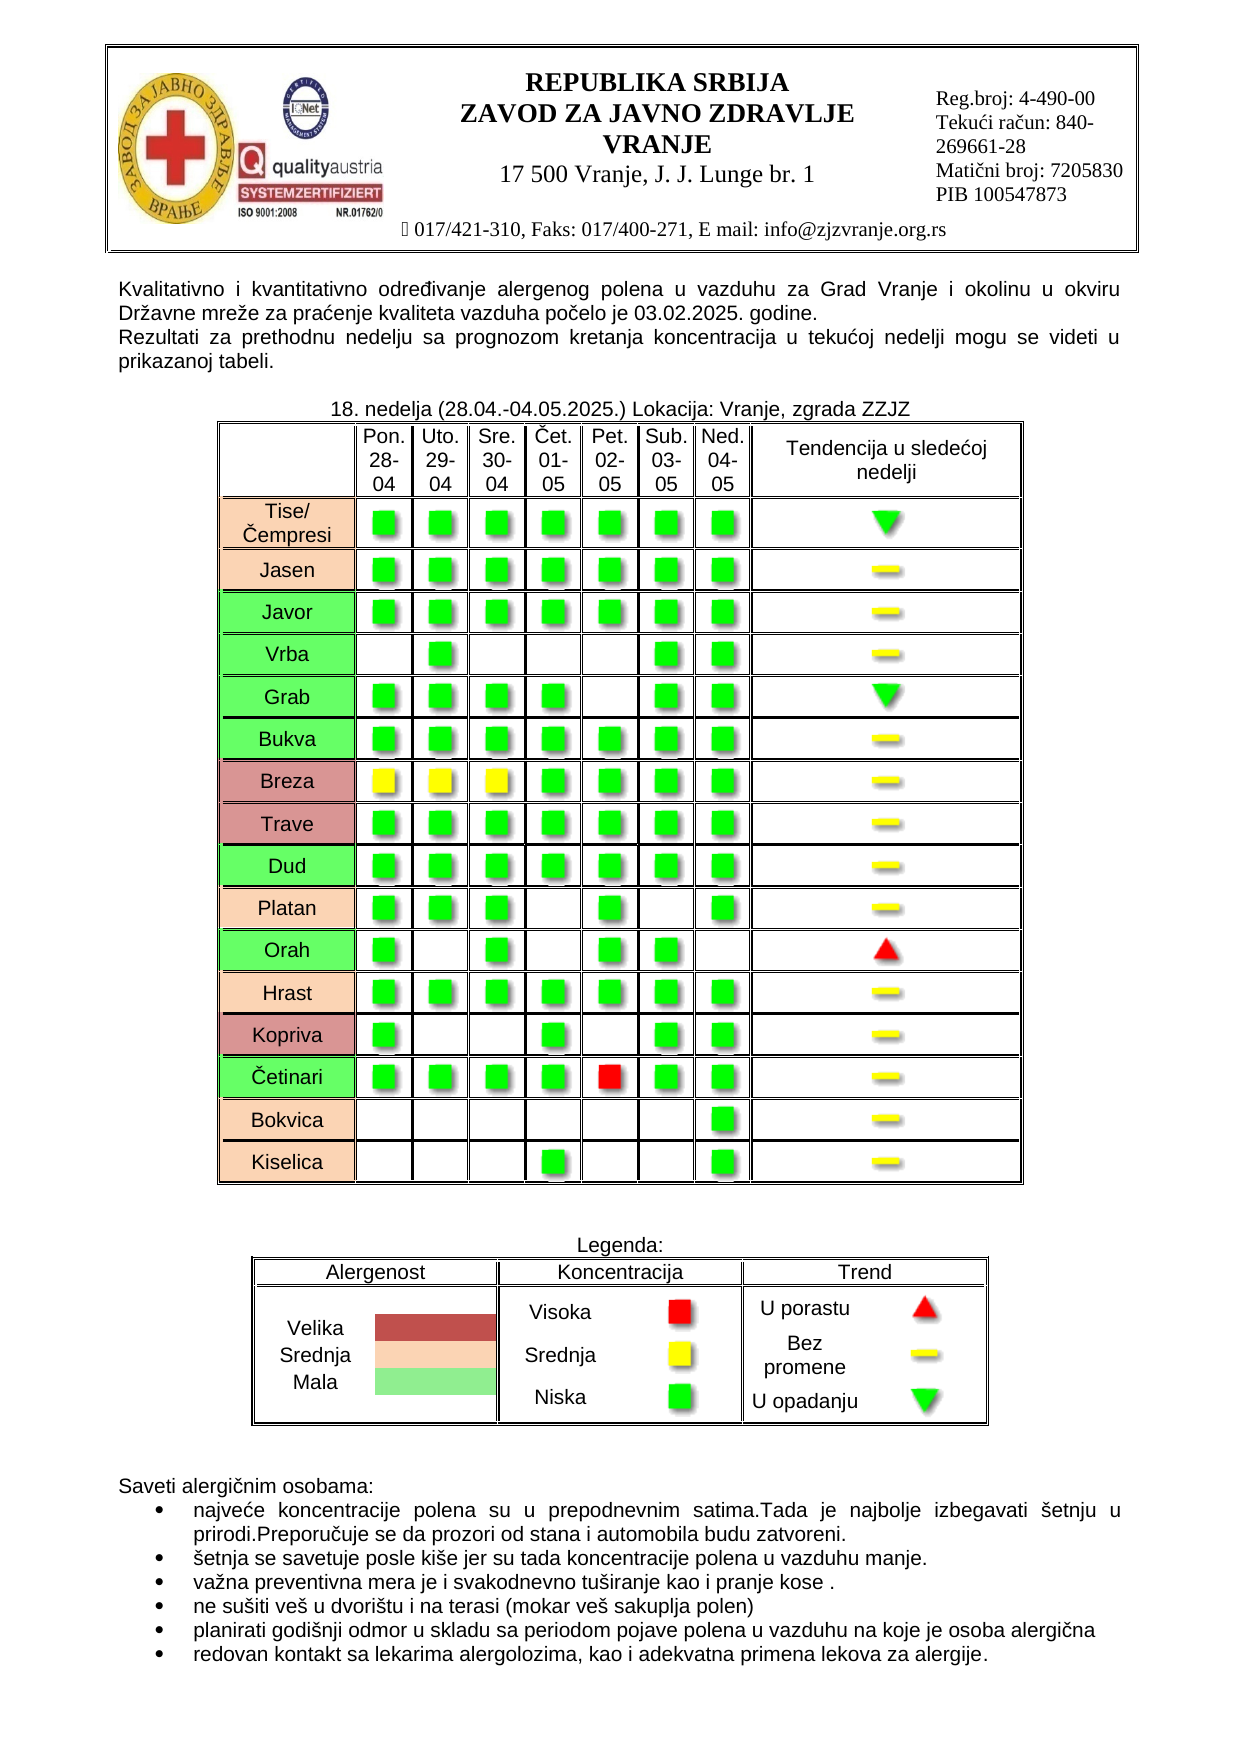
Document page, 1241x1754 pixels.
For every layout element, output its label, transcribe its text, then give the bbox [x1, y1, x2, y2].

table_cell [460, 677, 467, 716]
table_cell [640, 846, 647, 885]
table_cell [685, 846, 693, 885]
table_cell [525, 1142, 534, 1181]
picture [421, 550, 460, 590]
table_cell [696, 762, 704, 801]
table_cell [516, 677, 524, 716]
table_cell [685, 719, 693, 758]
table_cell [403, 550, 411, 589]
picture [478, 803, 516, 843]
table_cell [906, 1139, 1020, 1181]
table_cell [629, 973, 637, 1012]
table_cell [527, 762, 534, 801]
table_cell [357, 677, 365, 716]
picture [534, 803, 573, 843]
table_cell [527, 677, 534, 716]
table_cell [414, 719, 421, 758]
table_cell [403, 931, 411, 970]
table_header Tendencija u sledećoj nedelji [751, 424, 1020, 496]
table_cell [742, 550, 749, 589]
table_cell [357, 550, 365, 589]
table_cell [527, 550, 534, 589]
picture [867, 1015, 906, 1055]
table_cell [414, 677, 421, 716]
picture [365, 1015, 403, 1055]
table_cell [696, 804, 704, 843]
table_cell [527, 499, 580, 547]
table_cell [685, 1015, 693, 1054]
table_cell [751, 970, 1022, 1012]
table_cell [403, 804, 411, 843]
table_header Sub. 03-05 [638, 424, 694, 496]
picture [421, 846, 460, 886]
table_header [108, 48, 390, 250]
table_header Trend [743, 1260, 986, 1283]
table_cell [470, 931, 478, 970]
picture [704, 592, 742, 632]
table_cell [743, 1284, 986, 1422]
table_cell Javor [220, 589, 354, 631]
table_cell [470, 550, 478, 589]
table_cell [403, 973, 411, 1012]
table_cell [753, 758, 1021, 801]
table_cell [742, 1100, 749, 1139]
picture [478, 888, 516, 928]
table_cell [460, 550, 467, 589]
table_cell [582, 1142, 638, 1181]
picture [534, 719, 573, 759]
table_cell [583, 762, 591, 801]
table_cell [357, 931, 365, 970]
table_header Pet. 02-05 [582, 422, 638, 496]
table_cell [573, 719, 580, 758]
table_cell [583, 593, 591, 631]
table_cell [583, 804, 591, 843]
picture [478, 503, 516, 543]
table_cell [629, 889, 637, 927]
table_cell [696, 1100, 704, 1139]
picture [365, 761, 403, 801]
table_cell [629, 931, 637, 970]
picture [478, 1057, 516, 1097]
table_cell [696, 677, 704, 716]
table_cell [696, 593, 704, 631]
picture [647, 719, 685, 759]
table_cell [583, 846, 591, 885]
table_cell [527, 804, 534, 843]
picture [534, 1015, 573, 1055]
table_cell [685, 762, 693, 801]
table_cell [629, 762, 637, 801]
table_cell [516, 931, 524, 970]
table_cell [685, 804, 693, 843]
table_cell [527, 1058, 534, 1097]
table_cell [470, 1015, 524, 1054]
table_cell [403, 762, 411, 801]
table_cell [460, 846, 467, 885]
table_cell [470, 973, 478, 1012]
table_cell [460, 593, 467, 631]
picture [478, 973, 516, 1012]
picture [647, 930, 685, 970]
table_cell [470, 846, 478, 885]
table_cell [753, 719, 867, 758]
table_cell [255, 1284, 498, 1422]
picture [647, 550, 685, 590]
picture [421, 888, 460, 928]
picture [704, 888, 742, 928]
table_cell Hrast [218, 970, 356, 1012]
table_cell Breza [220, 758, 354, 801]
picture [478, 930, 516, 970]
table_cell [696, 719, 704, 758]
table_cell [403, 719, 411, 758]
picture [704, 1057, 742, 1097]
table_cell [414, 635, 421, 674]
table_cell [906, 1012, 1020, 1054]
table_cell [742, 719, 749, 758]
table_cell [460, 762, 467, 801]
table_cell [527, 889, 580, 927]
picture [591, 503, 629, 543]
picture [867, 1100, 906, 1139]
table_cell [638, 1142, 694, 1181]
picture [661, 1335, 699, 1374]
picture [591, 719, 629, 759]
table_cell [414, 499, 467, 547]
table_cell [357, 1058, 365, 1097]
picture [704, 719, 742, 759]
table_cell [742, 1058, 749, 1097]
table_cell [583, 1015, 637, 1054]
picture [867, 846, 906, 886]
table_cell [516, 593, 524, 631]
table_cell [629, 593, 637, 631]
table_cell [583, 677, 637, 716]
picture [704, 973, 742, 1012]
table_cell [685, 550, 693, 589]
table_cell [753, 631, 1021, 674]
table_cell 017/421-310, Faks: 017/400-271, E mail: info@zjzvranje.org.rs [390, 206, 1136, 250]
table_cell [742, 1139, 751, 1181]
table_cell [640, 973, 647, 1012]
table_cell [460, 1058, 467, 1097]
table_cell [753, 846, 867, 885]
list ne sušiti veš u dvorištu i na terasi (mokar veš sakuplja polen) [156, 1593, 1122, 1618]
table_cell [751, 801, 1022, 843]
table_cell [742, 973, 749, 1012]
table_cell [516, 1058, 524, 1097]
picture [906, 1335, 944, 1374]
table_cell [414, 762, 421, 801]
table_cell [460, 973, 467, 1012]
picture [478, 719, 516, 759]
table_cell [527, 1015, 534, 1054]
table_cell [753, 1015, 867, 1054]
table_cell [640, 550, 647, 589]
table_cell [470, 889, 478, 927]
table_cell [414, 593, 421, 631]
table_cell Bukva [220, 716, 354, 758]
picture [365, 930, 403, 970]
table_cell [742, 762, 749, 801]
picture [906, 1288, 944, 1328]
table_cell [742, 677, 749, 716]
picture [365, 973, 403, 1012]
picture [647, 634, 685, 674]
table_cell [685, 593, 693, 631]
table_cell [414, 1100, 467, 1139]
table_header Koncentracija [498, 1260, 742, 1283]
picture [867, 930, 906, 970]
list najveće koncentracije polena su u prepodnevnim satima.Tada je najbolje izbegavati šetnju u prirodi.Preporučuje se da prozori od stana i automobila budu zatvoreni. [156, 1497, 1122, 1545]
list planirati godišnji odmor u skladu sa periodom pojave polena u vazduhu na koje je osoba alergična [156, 1618, 1122, 1642]
picture [647, 973, 685, 1012]
table_cell [640, 931, 647, 970]
picture [478, 846, 516, 886]
table_cell [629, 1058, 637, 1097]
table_cell [403, 889, 411, 927]
table_cell [753, 589, 1021, 631]
table_cell [742, 804, 749, 843]
table_cell [583, 973, 591, 1012]
picture [647, 761, 685, 801]
table_header [220, 424, 356, 496]
table_cell [640, 889, 693, 927]
table_cell [695, 1142, 704, 1181]
table_cell [527, 635, 580, 674]
table_cell [696, 635, 704, 674]
table_cell [629, 804, 637, 843]
picture [534, 550, 573, 590]
picture [365, 1057, 403, 1097]
table_cell [696, 889, 704, 927]
table_cell [573, 973, 580, 1012]
list važna preventivna mera je i svakodnevno tuširanje kao i pranje kose . [156, 1569, 1122, 1593]
table_cell [470, 635, 524, 674]
picture [421, 634, 460, 674]
picture [365, 677, 403, 716]
table_header Reg.broj: 4-490-00 Tekući račun: 840-269661-28 Matični broj: 7205830 PIB 100547873 [924, 48, 1136, 206]
text 18. nedelja (28.04.-04.05.2025.) Lokacija: Vranje, zgrada ZZJZ [118, 397, 1122, 421]
table_cell [573, 1015, 580, 1054]
picture [867, 803, 906, 843]
table_cell [412, 1142, 469, 1181]
picture [906, 1381, 944, 1421]
table_cell [357, 804, 365, 843]
table_cell [573, 593, 580, 631]
picture [661, 1377, 699, 1417]
picture [867, 719, 906, 759]
table_header Sre. 30-04 [469, 422, 525, 496]
picture [867, 503, 906, 543]
picture [365, 888, 403, 928]
table_cell [516, 762, 524, 801]
table_cell [357, 1015, 365, 1054]
picture [534, 503, 573, 543]
table_cell [403, 1058, 411, 1097]
table_cell [498, 1287, 742, 1422]
picture [421, 719, 460, 759]
table_cell [527, 1100, 580, 1139]
list šetnja se savetuje posle kiše jer su tada koncentracije polena u vazduhu manje. [156, 1545, 1122, 1569]
picture [867, 550, 906, 590]
picture [534, 1057, 573, 1097]
picture [365, 592, 403, 632]
table_cell [460, 804, 467, 843]
table_cell [685, 677, 693, 716]
picture [365, 846, 403, 886]
picture [534, 973, 573, 1012]
table_cell [527, 846, 534, 885]
picture [704, 677, 742, 716]
picture [534, 677, 573, 716]
picture [478, 550, 516, 590]
picture [704, 803, 742, 843]
picture [591, 761, 629, 801]
table_cell Trave [218, 801, 356, 843]
table_cell [640, 1100, 693, 1139]
picture [421, 1057, 460, 1097]
picture [591, 550, 629, 590]
table_cell [751, 496, 1022, 547]
table_cell [357, 762, 365, 801]
table_cell [414, 1015, 467, 1054]
table_cell [696, 1015, 704, 1054]
table_cell Platan [220, 885, 354, 927]
table_cell [906, 843, 1022, 885]
picture [365, 503, 403, 543]
table_cell [583, 550, 591, 589]
table_cell [573, 1142, 582, 1181]
picture [421, 803, 460, 843]
picture [591, 592, 629, 632]
table_header Pon. 28-04 [356, 424, 412, 496]
table_cell Kopriva [220, 1012, 354, 1054]
table_cell [469, 1142, 525, 1181]
picture [591, 930, 629, 970]
text Legenda: [118, 1232, 1122, 1256]
picture [421, 973, 460, 1012]
table_cell [516, 973, 524, 1012]
picture [365, 803, 403, 843]
picture [478, 592, 516, 632]
table_cell [357, 635, 411, 674]
table_cell [751, 1142, 867, 1181]
table_cell [470, 499, 524, 547]
table_cell [414, 1058, 421, 1097]
picture [704, 503, 742, 543]
picture [365, 550, 403, 590]
table_cell [742, 889, 749, 927]
picture [421, 761, 460, 801]
table_cell [753, 885, 1021, 927]
table_cell [516, 550, 524, 589]
table_cell [414, 931, 467, 970]
picture [118, 73, 384, 224]
table_cell [414, 889, 421, 927]
picture [661, 1292, 699, 1332]
table_header REPUBLIKA SRBIJA ZAVOD ZA JAVNO ZDRAVLJЕ VRANJE 17 500 Vranje, J. J. Lunge br. 1 [390, 48, 924, 206]
picture [867, 888, 906, 928]
table_cell [751, 547, 1022, 589]
table_cell [696, 550, 704, 589]
table_cell [573, 677, 580, 716]
picture [647, 1015, 685, 1055]
table_cell [527, 593, 534, 631]
table_cell [516, 719, 524, 758]
table_cell Jasen [218, 547, 356, 589]
picture [704, 1100, 742, 1139]
picture [478, 677, 516, 716]
table_cell [629, 719, 637, 758]
table_cell [696, 499, 749, 547]
picture [591, 888, 629, 928]
table_cell [573, 1058, 580, 1097]
table_cell [753, 928, 1021, 970]
table_cell [583, 1100, 637, 1139]
picture [867, 677, 906, 716]
list redovan kontakt sa lekarima alergolozima, kao i adekvatna primena lekova za alergije. [156, 1642, 1122, 1666]
table_cell [640, 1015, 647, 1054]
table_cell [742, 635, 749, 674]
picture [867, 1057, 906, 1097]
table_cell [414, 973, 421, 1012]
table_cell [403, 846, 411, 885]
table_cell [685, 635, 693, 674]
table_cell [629, 550, 637, 589]
table_cell [357, 973, 365, 1012]
picture [704, 550, 742, 590]
table_cell [573, 846, 580, 885]
table_cell [516, 846, 524, 885]
table_cell [583, 931, 591, 970]
table_cell [573, 550, 580, 589]
picture [867, 973, 906, 1012]
text Kvalitativno i kvantitativno određivanje alergenog polena u vazduhu za Grad Vranje i okolinu u okviru Državne mreže za praćenje kvaliteta vazduha počelo je 03.02.2025. godine. [118, 277, 1122, 325]
table_cell [640, 719, 647, 758]
table_cell [583, 719, 591, 758]
table_cell [470, 1100, 524, 1139]
table_cell [629, 846, 637, 885]
table_cell [527, 973, 534, 1012]
table_cell [460, 635, 467, 674]
table_cell [470, 1058, 478, 1097]
table_cell Grab [218, 674, 356, 716]
table_header Alergenost [255, 1258, 498, 1283]
table_cell [583, 1058, 591, 1097]
picture [534, 761, 573, 801]
table_cell [470, 593, 478, 631]
table_cell [685, 931, 693, 970]
table_cell [696, 846, 704, 885]
table_cell [573, 804, 580, 843]
table_cell [640, 677, 647, 716]
table_cell [573, 762, 580, 801]
table_cell Vrba [220, 631, 354, 674]
table_cell [640, 499, 693, 547]
picture [704, 1015, 742, 1055]
table_cell [414, 550, 421, 589]
table_cell [583, 889, 591, 927]
table_header Ned. 04-05 [695, 422, 751, 496]
picture [534, 1142, 573, 1182]
table_cell [685, 973, 693, 1012]
picture [647, 677, 685, 716]
table_cell Dud [218, 843, 354, 885]
table_cell [696, 973, 704, 1012]
table_cell [742, 593, 749, 631]
table_cell [527, 719, 534, 758]
table_cell [403, 593, 411, 631]
table_header Uto. 29-04 [412, 424, 469, 496]
table_cell [460, 889, 467, 927]
table_cell [640, 804, 647, 843]
picture [647, 592, 685, 632]
table_cell [583, 635, 637, 674]
table_cell [753, 1054, 1021, 1097]
table_cell [357, 593, 365, 631]
table_cell [357, 499, 411, 547]
table_cell [742, 846, 749, 885]
table_cell [751, 1097, 1022, 1139]
table_cell Četinari [220, 1054, 354, 1097]
picture [704, 846, 742, 886]
table_cell [470, 762, 478, 801]
picture [647, 803, 685, 843]
picture [704, 761, 742, 801]
picture [591, 973, 629, 1012]
picture [867, 1142, 906, 1182]
picture [867, 634, 906, 674]
picture [867, 761, 906, 801]
picture [365, 719, 403, 759]
picture [421, 503, 460, 543]
table_cell [751, 674, 1022, 716]
picture [534, 846, 573, 886]
picture [647, 1057, 685, 1097]
table_cell [403, 1015, 411, 1054]
table_header Čet. 01-05 [525, 424, 582, 496]
table_cell Orah [220, 928, 354, 970]
table_cell [470, 677, 478, 716]
picture [478, 761, 516, 801]
table_cell [357, 846, 365, 885]
table_cell [357, 719, 365, 758]
picture [704, 634, 742, 674]
picture [647, 846, 685, 886]
table_cell [414, 804, 421, 843]
table_cell [640, 762, 647, 801]
picture [704, 1142, 742, 1182]
table_cell [906, 716, 1020, 758]
picture [647, 503, 685, 543]
picture [534, 592, 573, 632]
text Saveti alergičnim osobama: [118, 1473, 1122, 1497]
table_cell [516, 889, 524, 927]
table_cell [414, 846, 421, 885]
table_cell Tise/Čempresi [218, 496, 356, 547]
table_cell [460, 719, 467, 758]
table_cell [527, 931, 580, 970]
picture [591, 803, 629, 843]
table_cell [357, 889, 365, 927]
picture [867, 592, 906, 632]
picture [421, 592, 460, 632]
table_cell Bokvica [218, 1097, 356, 1139]
table_cell [357, 1100, 411, 1139]
table_cell [470, 719, 478, 758]
picture [591, 846, 629, 886]
table_cell [640, 593, 647, 631]
picture [591, 1057, 629, 1097]
table_cell [696, 1058, 704, 1097]
table_cell [696, 931, 749, 970]
table_cell [742, 1015, 749, 1054]
text Rezultati za prethodnu nedelju sa prognozom kretanja koncentracija u tekućoj nedelji mogu se videti u prikazanoj tabeli. [118, 325, 1122, 373]
table_cell [640, 1058, 647, 1097]
table_cell [470, 804, 478, 843]
table_cell Kiselica [220, 1139, 356, 1181]
table_cell [516, 804, 524, 843]
table_cell [356, 1142, 412, 1181]
table_cell [583, 499, 637, 547]
picture [421, 677, 460, 716]
table_cell [685, 1058, 693, 1097]
table_cell [403, 677, 411, 716]
table_cell [640, 635, 647, 674]
